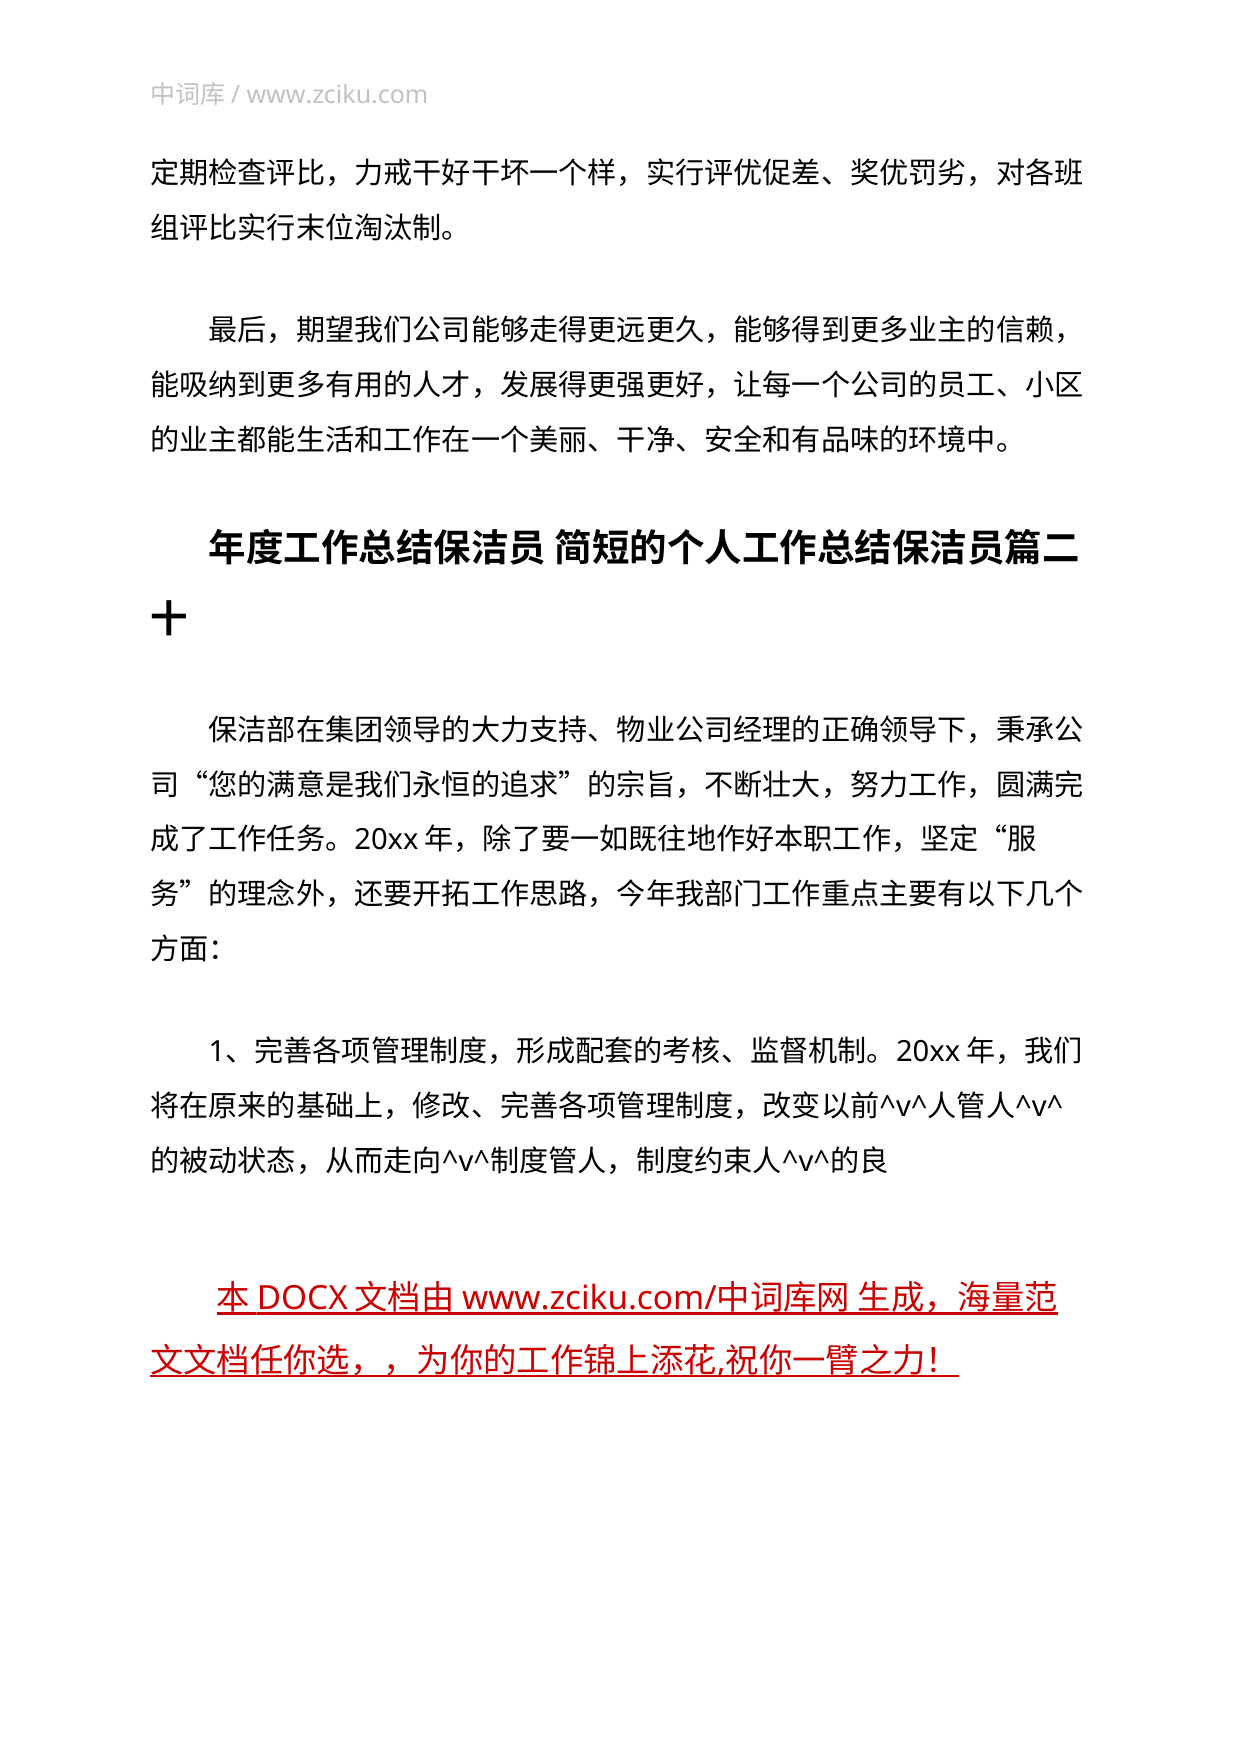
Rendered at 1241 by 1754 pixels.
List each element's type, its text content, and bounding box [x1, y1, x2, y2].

text 最后，期望我们公司能够走得更远更久，能够得到更多业主的信赖，能吸纳到更多有用的人才，发展得更强更好，让每一个公司的员工、小区的业主都能生活和工作在一个美丽、干净、安全和有品味的环境中。 [150, 307, 1090, 459]
text 保洁部在集团领导的大力支持、物业公司经理的正确领导下，秉承公司“您的满意是我们永恒的追求”的宗旨，不断壮大，努力工作，圆满完成了工作任务。20xx年，除了要一如既往地作好本职工作，坚定“服务”的理念外，还要开拓工作思路，今年我部门工作重点主要有以下几个方面： [150, 706, 1090, 968]
text 1、完善各项管理制度，形成配套的考核、监督机制。20xx年，我们将在原来的基础上，修改、完善各项管理制度，改变以前^v^人管人^v^的被动状态，从而走向^v^制度管人，制度约束人^v^的良 [150, 1028, 1090, 1180]
text 本DOCX文档由 www.zciku.com/中词库网 生成，海量范文文档任你选，，为你的工作锦上添花,祝你一臂之力！ [150, 1271, 1090, 1382]
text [150, 150, 1090, 247]
text 年度工作总结保洁员 简短的个人工作总结保洁员篇二十 [150, 518, 1090, 643]
